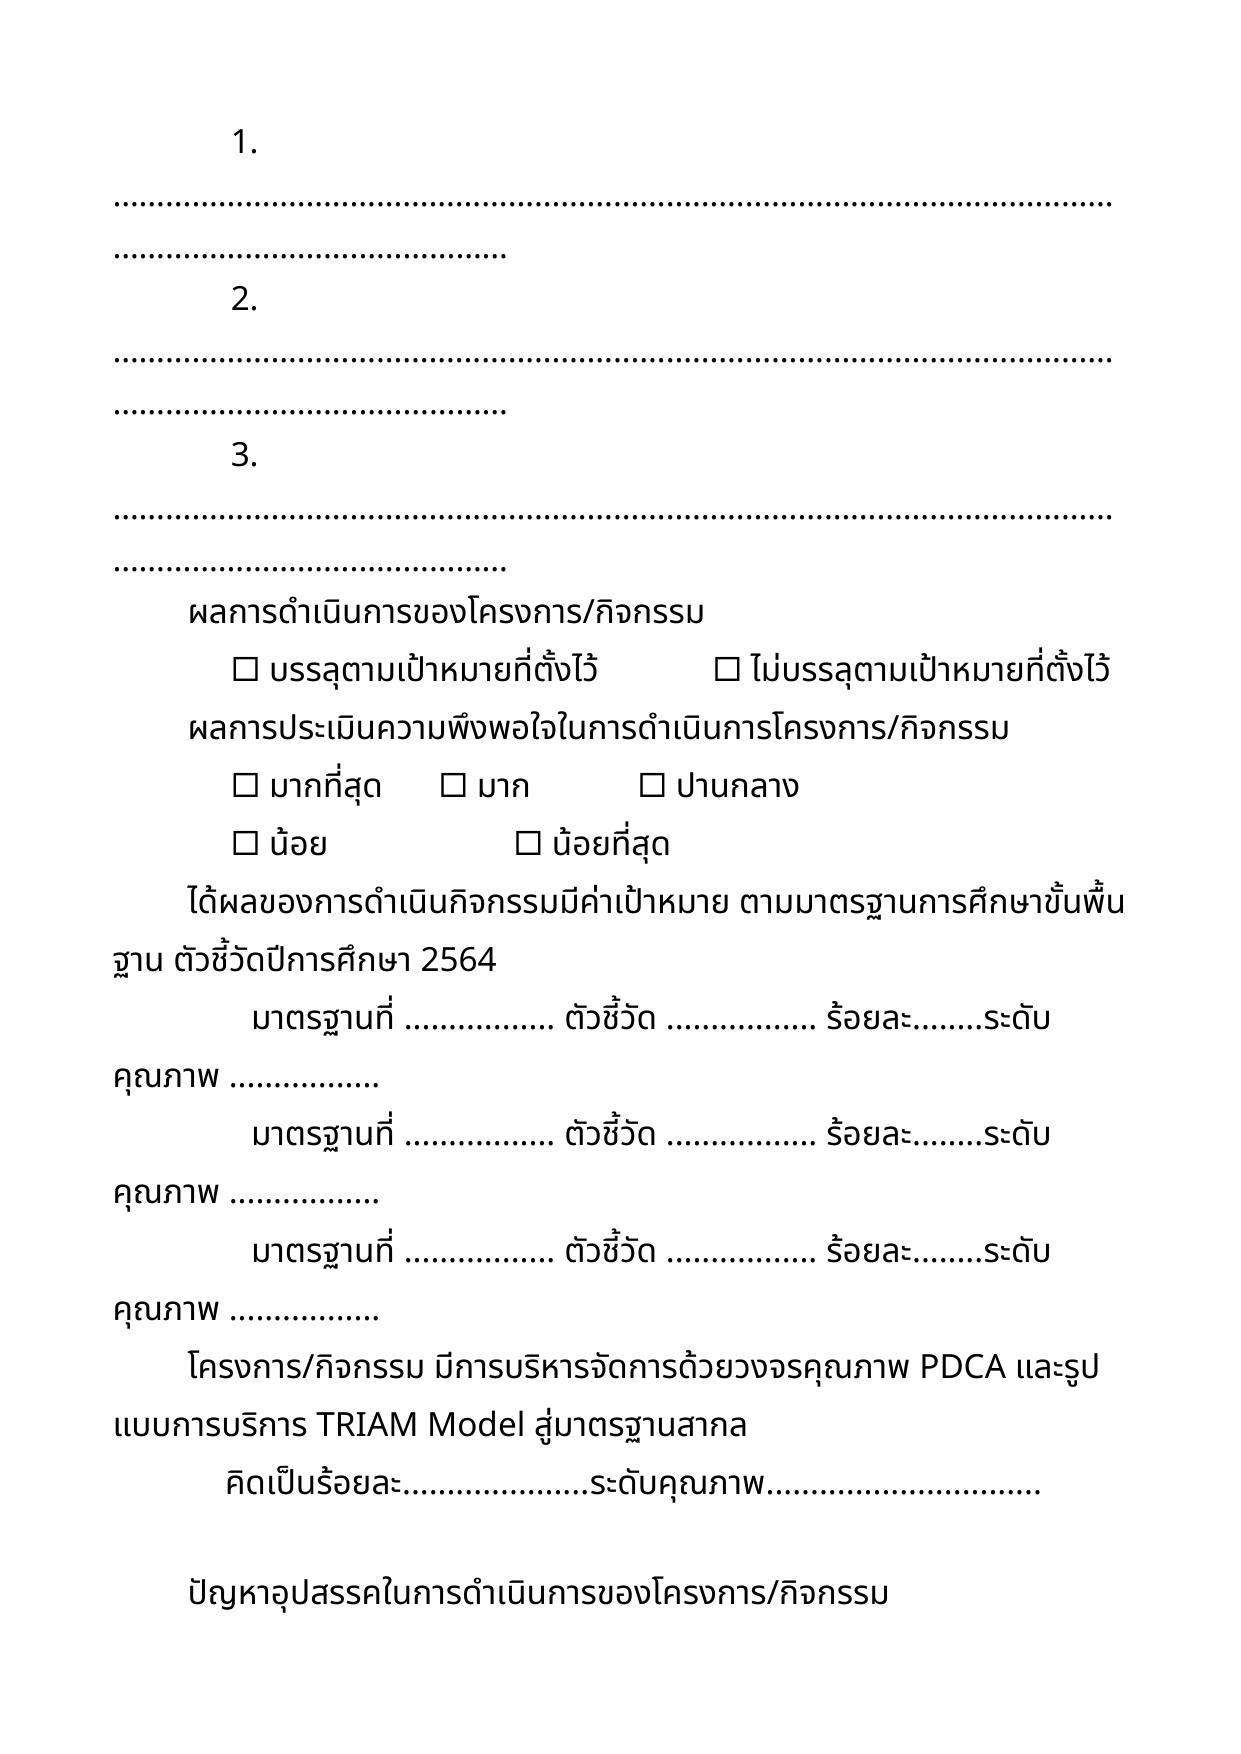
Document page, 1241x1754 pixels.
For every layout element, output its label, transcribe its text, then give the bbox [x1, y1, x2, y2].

text ผลการดำเนินการของโครงการ/กิจกรรม [112, 588, 1134, 638]
text มาตรฐานที่ ................. ตัวชี้วัด ................. ร้อยละ........ระดับคุณภาพ ................. [112, 1226, 1134, 1335]
text ได้ผลของการดำเนินกิจกรรมมีค่าเป้าหมาย ตามมาตรฐานการศึกษาขั้นพื้นฐาน ตัวชี้วัดปีการศึกษา 2564 [112, 878, 1134, 986]
text โครงการ/กิจกรรม มีการบริหารจัดการด้วยวงจรคุณภาพ PDCA และรูปแบบการบริการ TRIAM Model สู่มาตรฐานสากล คิดเป็นร้อยละ.....................ระดับคุณภาพ............................... [112, 1343, 1134, 1509]
text มาตรฐานที่ ................. ตัวชี้วัด ................. ร้อยละ........ระดับคุณภาพ ................. [112, 994, 1134, 1103]
text ผลการประเมินความพึงพอใจในการดำเนินการโครงการ/กิจกรรม [112, 704, 1134, 754]
text น้อย น้อยที่สุด [112, 820, 1134, 870]
text 1.…………………………………………………………………………………………………………………………….…..………… [112, 118, 1134, 268]
text ปัญหาอุปสรรคในการดำเนินการของโครงการ/กิจกรรม [112, 1569, 1134, 1620]
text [112, 431, 1134, 581]
text มากที่สุด มาก ปานกลาง [112, 762, 1134, 812]
text มาตรฐานที่ ................. ตัวชี้วัด ................. ร้อยละ........ระดับคุณภาพ ................. [112, 1110, 1134, 1219]
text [112, 275, 1134, 424]
text บรรลุตามเป้าหมายที่ตั้งไว้ ไม่บรรลุตามเป้าหมายที่ตั้งไว้ [112, 646, 1134, 696]
